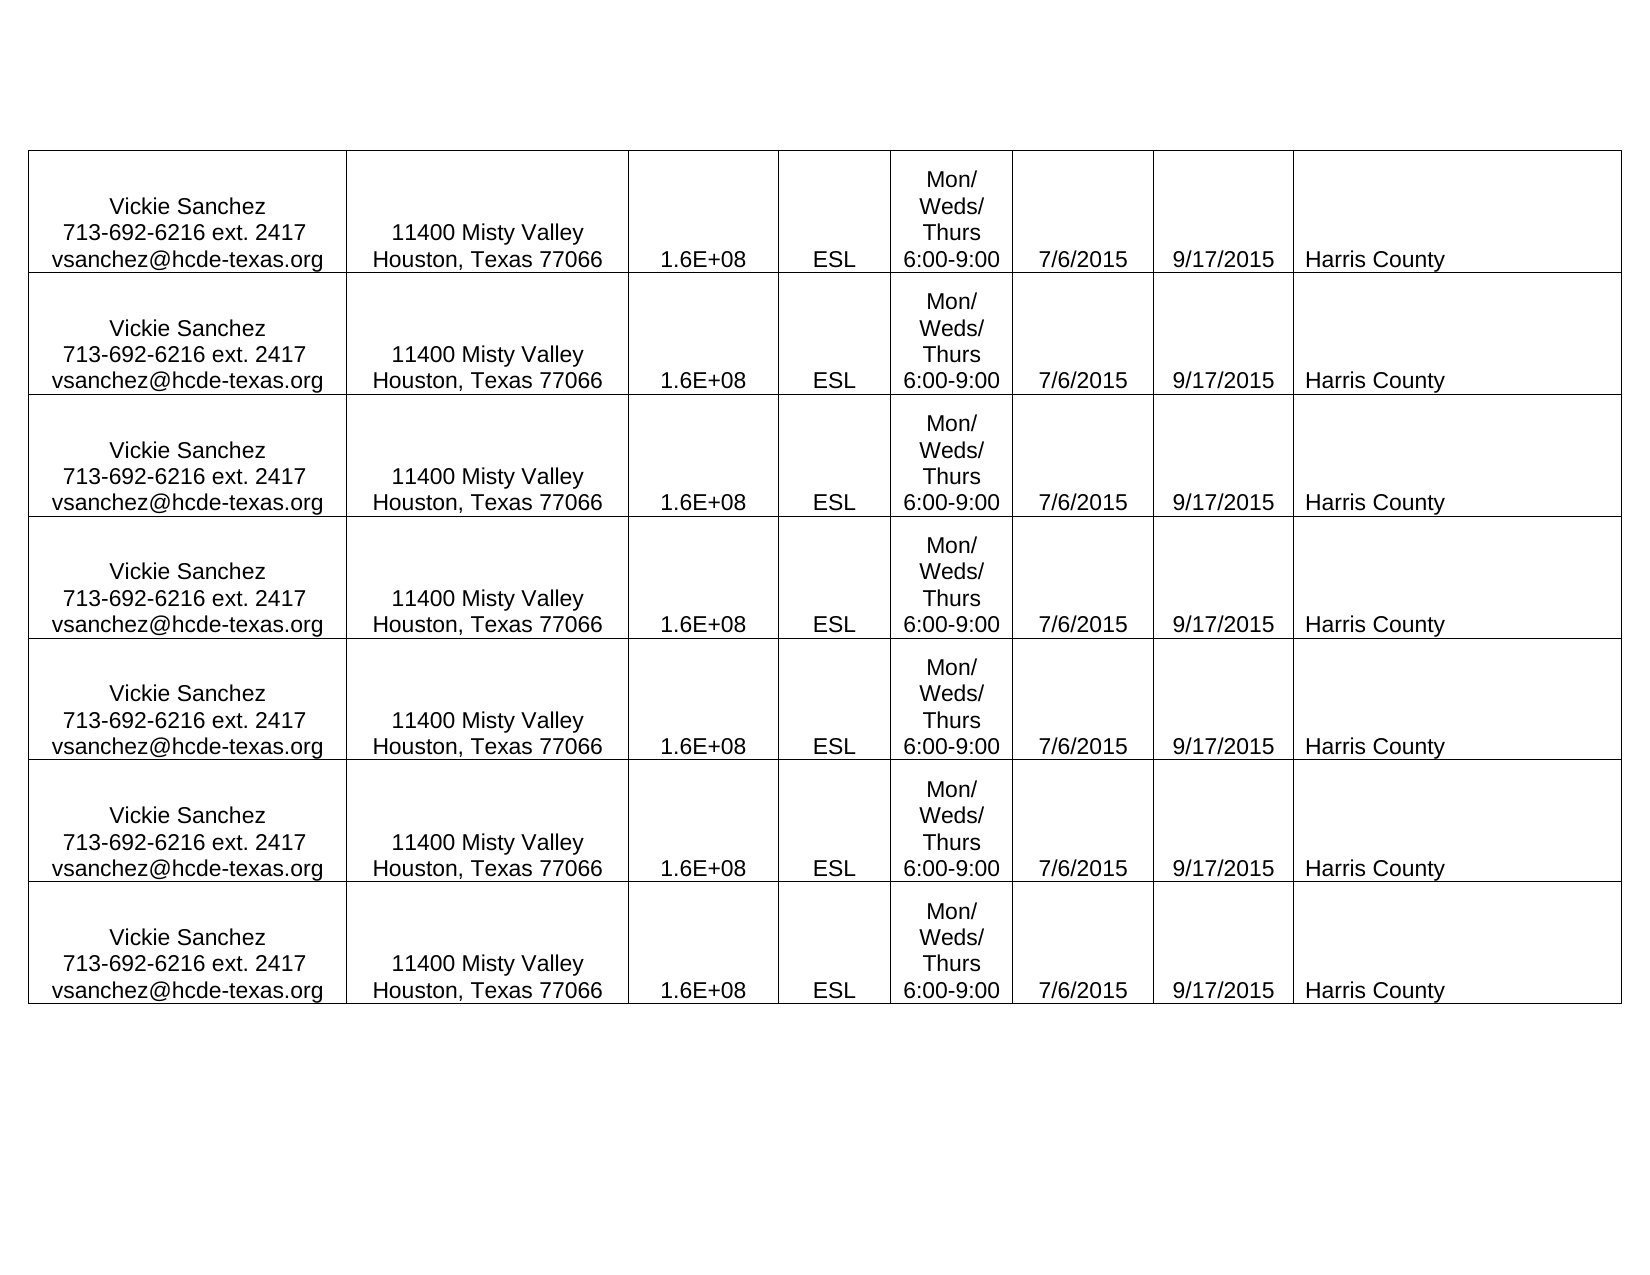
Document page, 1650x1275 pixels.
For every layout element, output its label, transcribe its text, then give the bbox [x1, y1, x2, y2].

table_cell 9/17/2015 [1154, 639, 1293, 759]
table_cell Harris County [1294, 639, 1621, 759]
table_cell 11400 Misty Valley Houston, Texas 77066 [347, 639, 628, 759]
table_cell Mon/Weds/Thurs 6:00-9:00 [891, 517, 1012, 637]
table_cell 9/17/2015 [1154, 760, 1293, 881]
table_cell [29, 882, 346, 1003]
table_cell 1.6E+08 [629, 639, 778, 759]
table_cell Mon/Weds/Thurs 6:00-9:00 [891, 395, 1012, 516]
table_cell 9/17/2015 [1154, 395, 1293, 516]
table_cell Mon/Weds/Thurs 6:00-9:00 [891, 760, 1012, 881]
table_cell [891, 882, 1012, 1003]
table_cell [347, 151, 628, 272]
table_cell Mon/Weds/Thurs 6:00-9:00 [891, 639, 1012, 759]
table_cell 9/17/2015 [1154, 151, 1293, 272]
table_cell 1.6E+08 [629, 517, 778, 637]
table_cell Vickie Sanchez 713-692-6216 ext. 2417 vsanchez@hcde-texas.org [29, 395, 346, 516]
table_cell ESL [779, 882, 890, 1003]
table_cell 1.6E+08 [629, 273, 778, 394]
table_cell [347, 882, 628, 1003]
table_cell 11400 Misty Valley Houston, Texas 77066 [347, 517, 628, 637]
table_cell 9/17/2015 [1154, 882, 1293, 1003]
table_cell 7/6/2015 [1013, 395, 1153, 516]
table_cell 11400 Misty Valley Houston, Texas 77066 [347, 395, 628, 516]
table_cell ESL [779, 639, 890, 759]
table_cell 9/17/2015 [1154, 517, 1293, 637]
table_cell ESL [779, 517, 890, 637]
table_cell 1.6E+08 [629, 395, 778, 516]
table_cell Harris County [1294, 273, 1621, 394]
table_cell Vickie Sanchez 713-692-6216 ext. 2417 vsanchez@hcde-texas.org [29, 517, 346, 637]
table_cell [891, 151, 1012, 272]
table_cell Harris County [1294, 882, 1621, 1003]
table_cell Harris County [1294, 517, 1621, 637]
table_cell ESL [779, 273, 890, 394]
table_cell Vickie Sanchez 713-692-6216 ext. 2417 vsanchez@hcde-texas.org [29, 273, 346, 394]
table_cell Harris County [1294, 395, 1621, 516]
table_cell 7/6/2015 [1013, 273, 1153, 394]
table_cell ESL [779, 151, 890, 272]
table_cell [29, 151, 346, 272]
table_cell 11400 Misty Valley Houston, Texas 77066 [347, 273, 628, 394]
table_cell 7/6/2015 [1013, 760, 1153, 881]
table_cell 7/6/2015 [1013, 882, 1153, 1003]
table_cell ESL [779, 395, 890, 516]
table_cell 9/17/2015 [1154, 273, 1293, 394]
table_cell Mon/Weds/Thurs 6:00-9:00 [891, 273, 1012, 394]
table_cell 1.6E+08 [629, 151, 778, 272]
table_cell Harris County [1294, 760, 1621, 881]
table_cell Vickie Sanchez 713-692-6216 ext. 2417 vsanchez@hcde-texas.org [29, 639, 346, 759]
table_cell Harris County [1294, 151, 1621, 272]
table_cell Vickie Sanchez 713-692-6216 ext. 2417 vsanchez@hcde-texas.org [29, 760, 346, 881]
table_cell 11400 Misty Valley Houston, Texas 77066 [347, 760, 628, 881]
table_cell 1.6E+08 [629, 882, 778, 1003]
table_cell 7/6/2015 [1013, 639, 1153, 759]
table_cell 1.6E+08 [629, 760, 778, 881]
table_cell 7/6/2015 [1013, 517, 1153, 637]
table_cell ESL [779, 760, 890, 881]
table_cell 7/6/2015 [1013, 151, 1153, 272]
